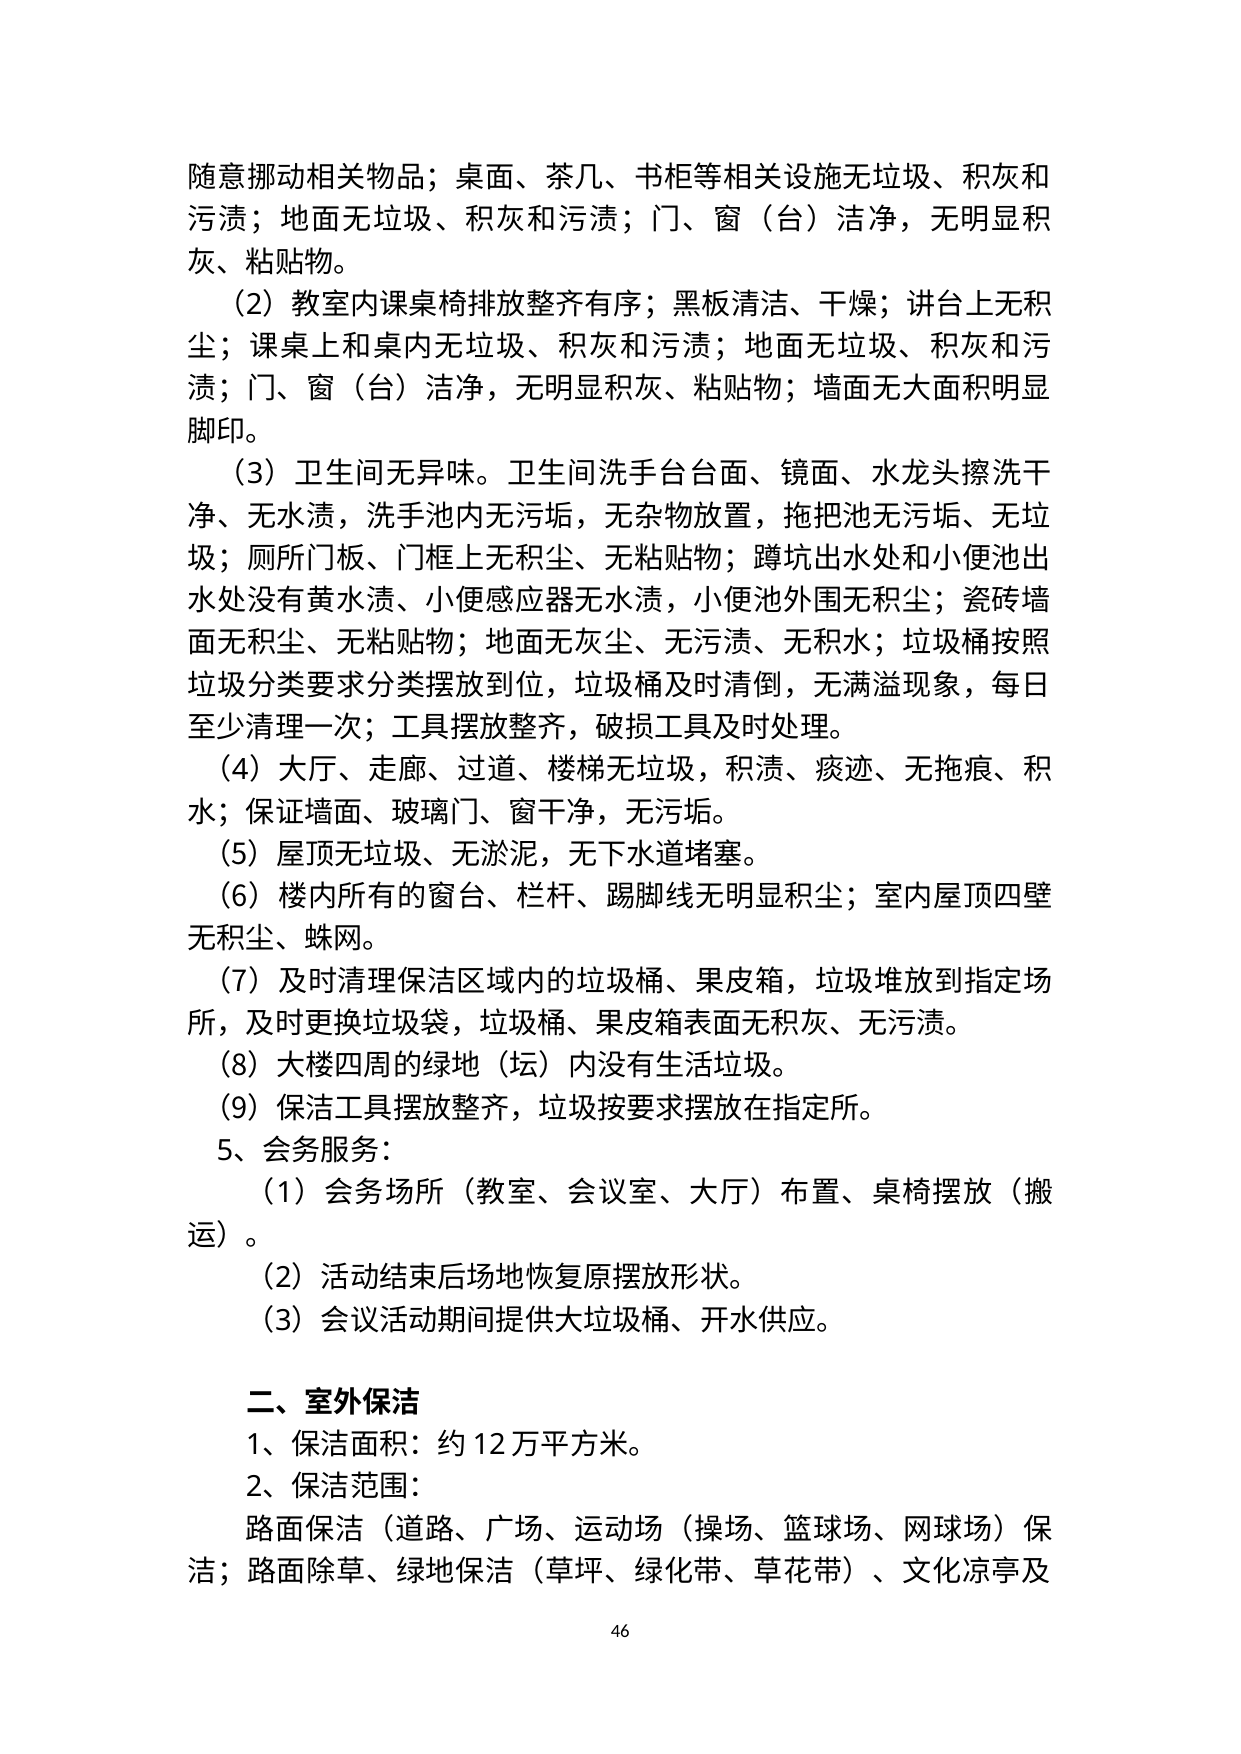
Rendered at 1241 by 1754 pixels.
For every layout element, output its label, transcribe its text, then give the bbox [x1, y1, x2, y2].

text （2）活动结束后场地恢复原摆放形状。 [187, 1254, 1053, 1296]
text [187, 153, 1053, 280]
text 1、保洁面积：约12万平方米。 [187, 1420, 1053, 1463]
text 2、保洁范围： [187, 1463, 1053, 1505]
text （7）及时清理保洁区域内的垃圾桶、果皮箱，垃圾堆放到指定场所，及时更换垃圾袋，垃圾桶、果皮箱表面无积灰、无污渍。 [187, 957, 1053, 1042]
text （1）会务场所（教室、会议室、大厅）布置、桌椅摆放（搬运）。 [187, 1169, 1053, 1254]
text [187, 1505, 1053, 1590]
text 二、室外保洁 [187, 1378, 1053, 1420]
text （3）会议活动期间提供大垃圾桶、开水供应。 [187, 1296, 1053, 1338]
text （5）屋顶无垃圾、无淤泥，无下水道堵塞。 [187, 831, 1053, 873]
text （8）大楼四周的绿地（坛）内没有生活垃圾。 [187, 1042, 1053, 1084]
text 5、会务服务： [187, 1127, 1053, 1169]
text （2）教室内课桌椅排放整齐有序；黑板清洁、干燥；讲台上无积尘；课桌上和桌内无垃圾、积灰和污渍；地面无垃圾、积灰和污渍；门、窗（台）洁净，无明显积灰、粘贴物；墙面无大面积明显脚印。 [187, 280, 1053, 450]
text （4）大厅、走廊、过道、楼梯无垃圾，积渍、痰迹、无拖痕、积水；保证墙面、玻璃门、窗干净，无污垢。 [187, 746, 1053, 831]
text （6）楼内所有的窗台、栏杆、踢脚线无明显积尘；室内屋顶四壁无积尘、蛛网。 [187, 873, 1053, 957]
text （3）卫生间无异味。卫生间洗手台台面、镜面、水龙头擦洗干净、无水渍，洗手池内无污垢，无杂物放置，拖把池无污垢、无垃圾；厕所门板、门框上无积尘、无粘贴物；蹲坑出水处和小便池出水处没有黄水渍、小便感应器无水渍，小便池外围无积尘；瓷砖墙面无积尘、无粘贴物；地面无灰尘、无污渍、无积水；垃圾桶按照垃圾分类要求分类摆放到位，垃圾桶及时清倒，无满溢现象，每日至少清理一次；工具摆放整齐，破损工具及时处理。 [187, 450, 1053, 746]
text （9）保洁工具摆放整齐，垃圾按要求摆放在指定所。 [187, 1084, 1053, 1127]
